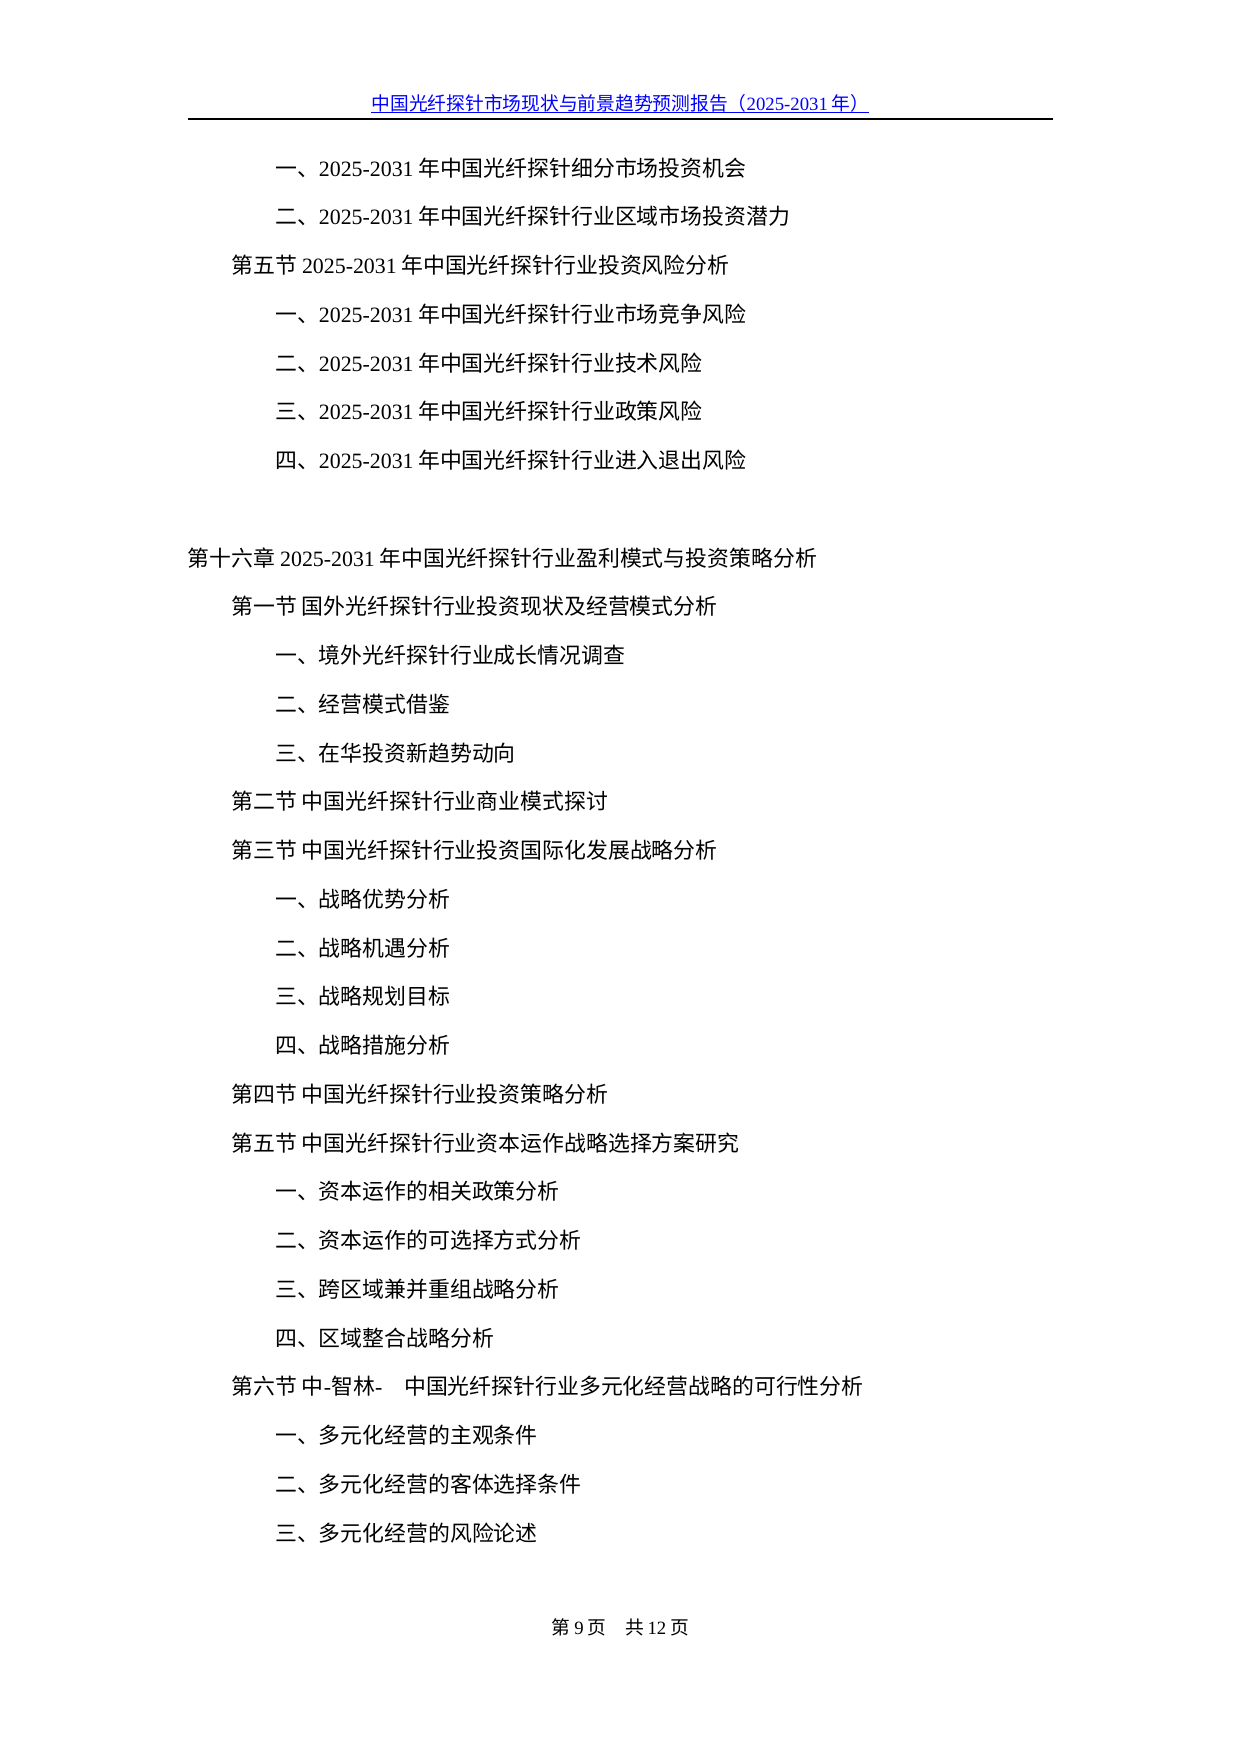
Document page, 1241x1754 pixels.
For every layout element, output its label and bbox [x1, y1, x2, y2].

text [187, 150, 1053, 1548]
